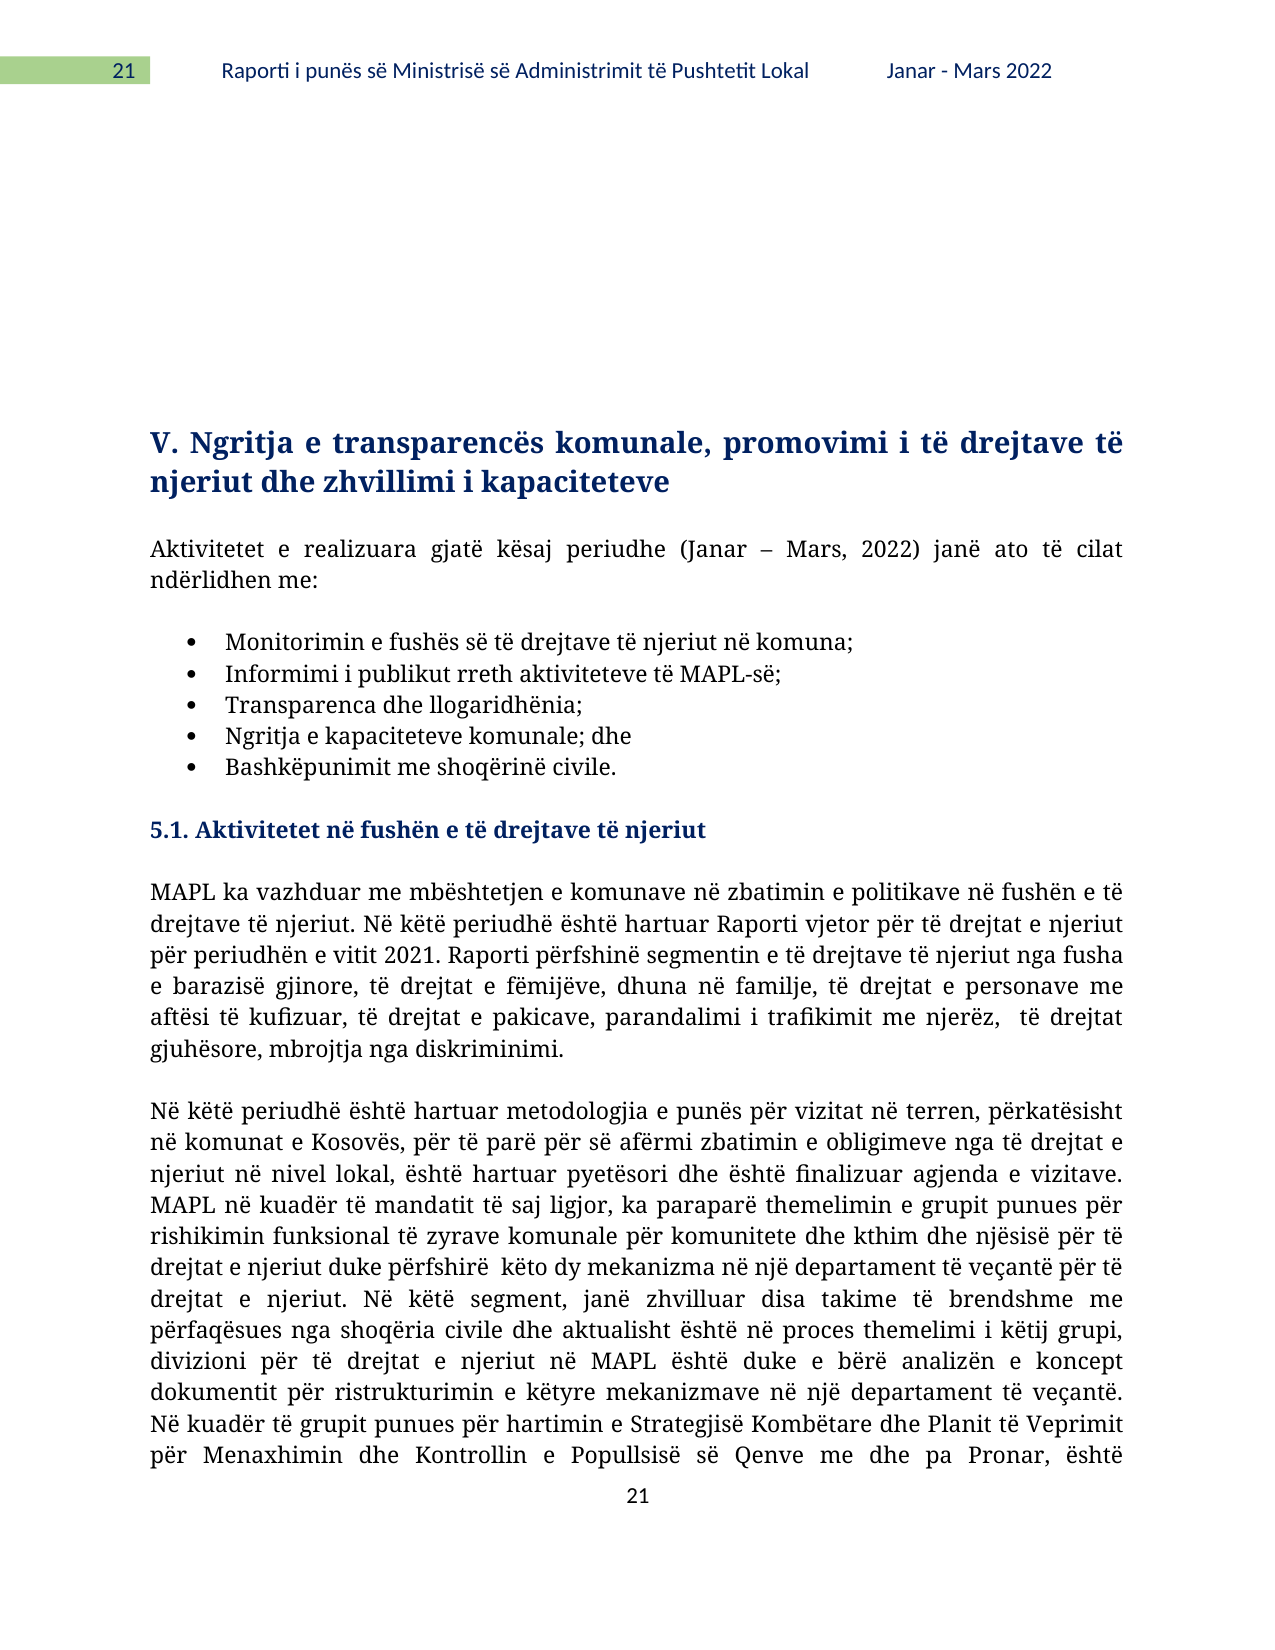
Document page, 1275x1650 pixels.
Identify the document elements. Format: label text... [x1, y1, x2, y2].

text Aktivitetet e realizuara gjatë kësaj periudhe (Janar – Mars, 2022) janë ato të cilat ndërlidhen me: [150, 532, 1125, 595]
list Ngritja e kapaciteteve komunale; dhe [187, 720, 1125, 751]
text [150, 1095, 1125, 1470]
subtitle V. Ngritja e transparencës komunale, promovimi i të drejtave të njeriut dhe zhvillimi i kapaciteteve [150, 422, 1125, 501]
list Informimi i publikut rreth aktiviteteve të MAPL-së; [187, 657, 1125, 689]
text MAPL ka vazhduar me mbështetjen e komunave në zbatimin e politikave në fushën e të drejtave të njeriut. Në këtë periudhë është hartuar Raporti vjetor për të drejtat e njeriut për periudhën e vitit 2021. Raporti përfshinë segmentin e të drejtave të njeriut nga fusha e barazisë gjinore, të drejtat e fëmijëve, dhuna në familje, të drejtat e personave me aftësi të kufizuar, të drejtat e pakicave, parandalimi i trafikimit me njerëz, të drejtat gjuhësore, mbrojtja nga diskriminimi. [150, 876, 1125, 1064]
list Bashkëpunimit me shoqërinë civile. [187, 751, 1125, 782]
list Transparenca dhe llogaridhënia; [187, 689, 1125, 720]
subtitle 5.1. Aktivitetet në fushën e të drejtave të njeriut [150, 814, 1125, 845]
list Monitorimin e fushës së të drejtave të njeriut në komuna; [187, 626, 1125, 657]
